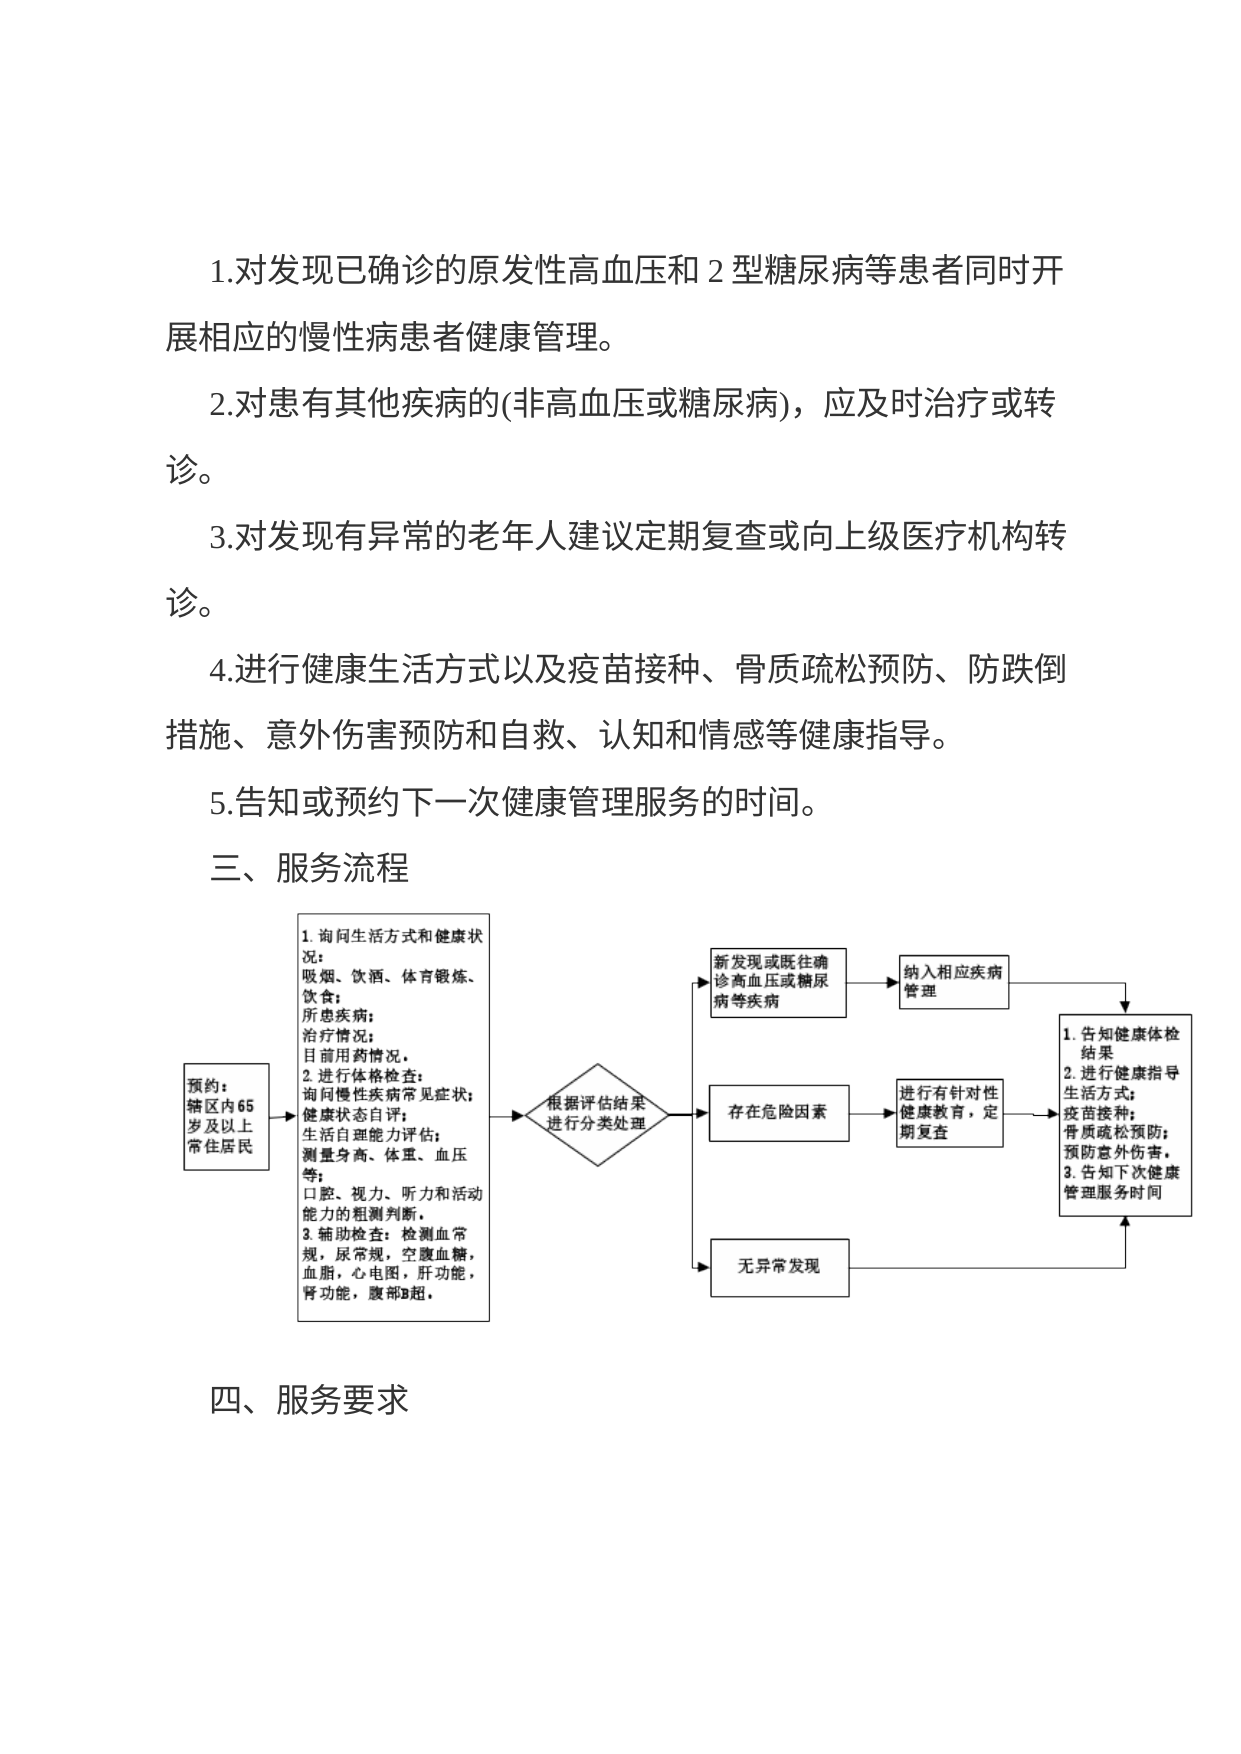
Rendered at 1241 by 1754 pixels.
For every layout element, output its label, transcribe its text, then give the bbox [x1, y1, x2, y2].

text 4.进行健康生活方式以及疫苗接种、骨质疏松预防、防跌倒措施、意外伤害预防和自救、认知和情感等健康指导。 [165, 634, 1087, 767]
text 三、服务流程 [165, 833, 1087, 899]
text 四、服务要求 [165, 1365, 1087, 1431]
text 2.对患有其他疾病的(非高血压或糖尿病)，应及时治疗或转诊。 [165, 368, 1087, 501]
picture [165, 899, 1210, 1354]
text 3.对发现有异常的老年人建议定期复查或向上级医疗机构转诊。 [165, 501, 1087, 634]
text 5.告知或预约下一次健康管理服务的时间。 [165, 767, 1087, 833]
text 1.对发现已确诊的原发性高血压和2型糖尿病等患者同时开展相应的慢性病患者健康管理。 [165, 235, 1087, 368]
